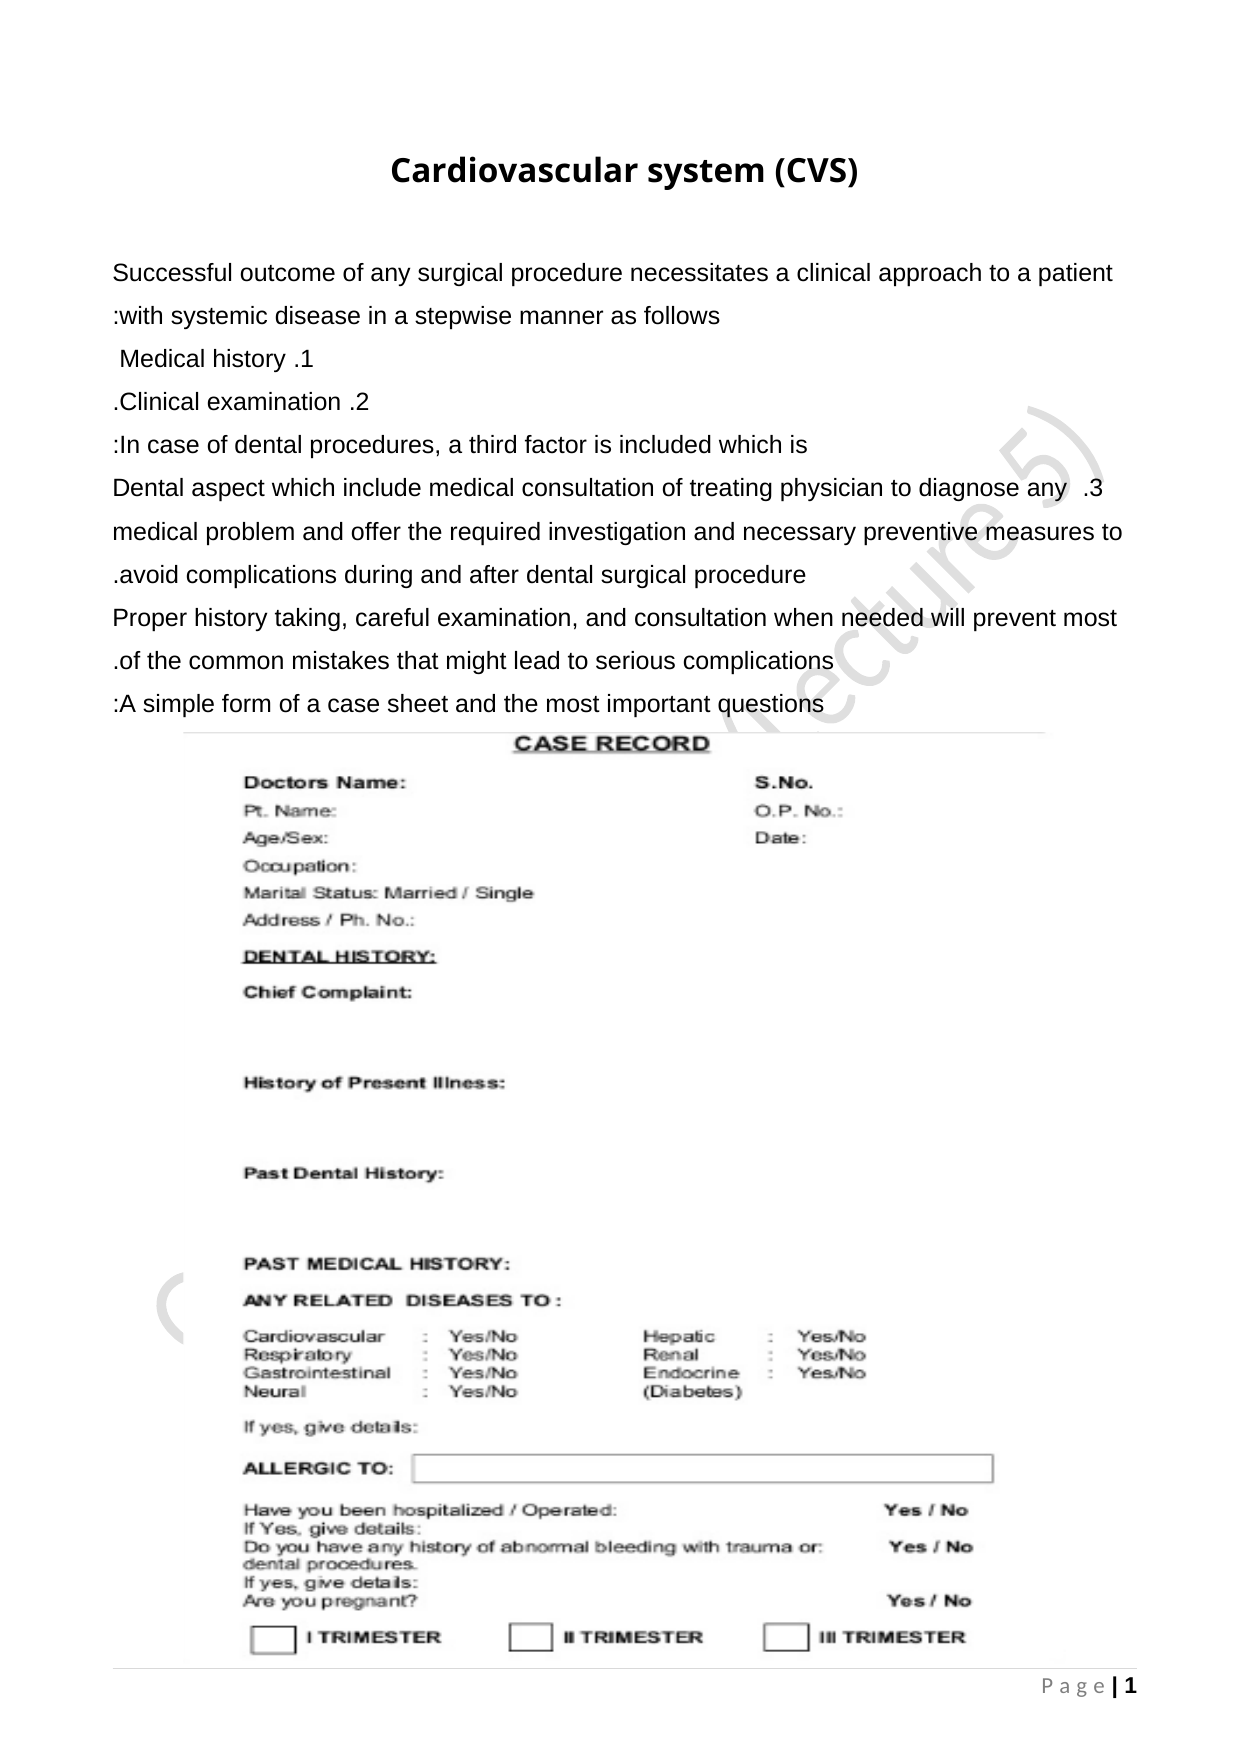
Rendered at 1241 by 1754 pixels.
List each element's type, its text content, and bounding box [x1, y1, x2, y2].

text 1. Medical history [112, 344, 1137, 373]
text A simple form of a case sheet and the most important questions: [112, 689, 1137, 718]
text with systemic disease in a stepwise manner as follows: [112, 301, 1137, 330]
text Successful outcome of any surgical procedure necessitates a clinical approach to a patient [112, 258, 1137, 287]
text In case of dental procedures, a third factor is included which is: [112, 430, 1137, 459]
picture [183, 732, 1067, 1664]
text 3. Dental aspect which include medical consultation of treating physician to diagnose any medical problem and offer the required investigation and necessary preventive measures to avoid complications during and after dental surgical procedure. [112, 473, 1137, 588]
text Proper history taking, careful examination, and consultation when needed will prevent most of the common mistakes that might lead to serious complications. [112, 603, 1137, 675]
text 2. Clinical examination. [112, 387, 1137, 416]
text Cardiovascular system (CVS) [112, 147, 1137, 192]
